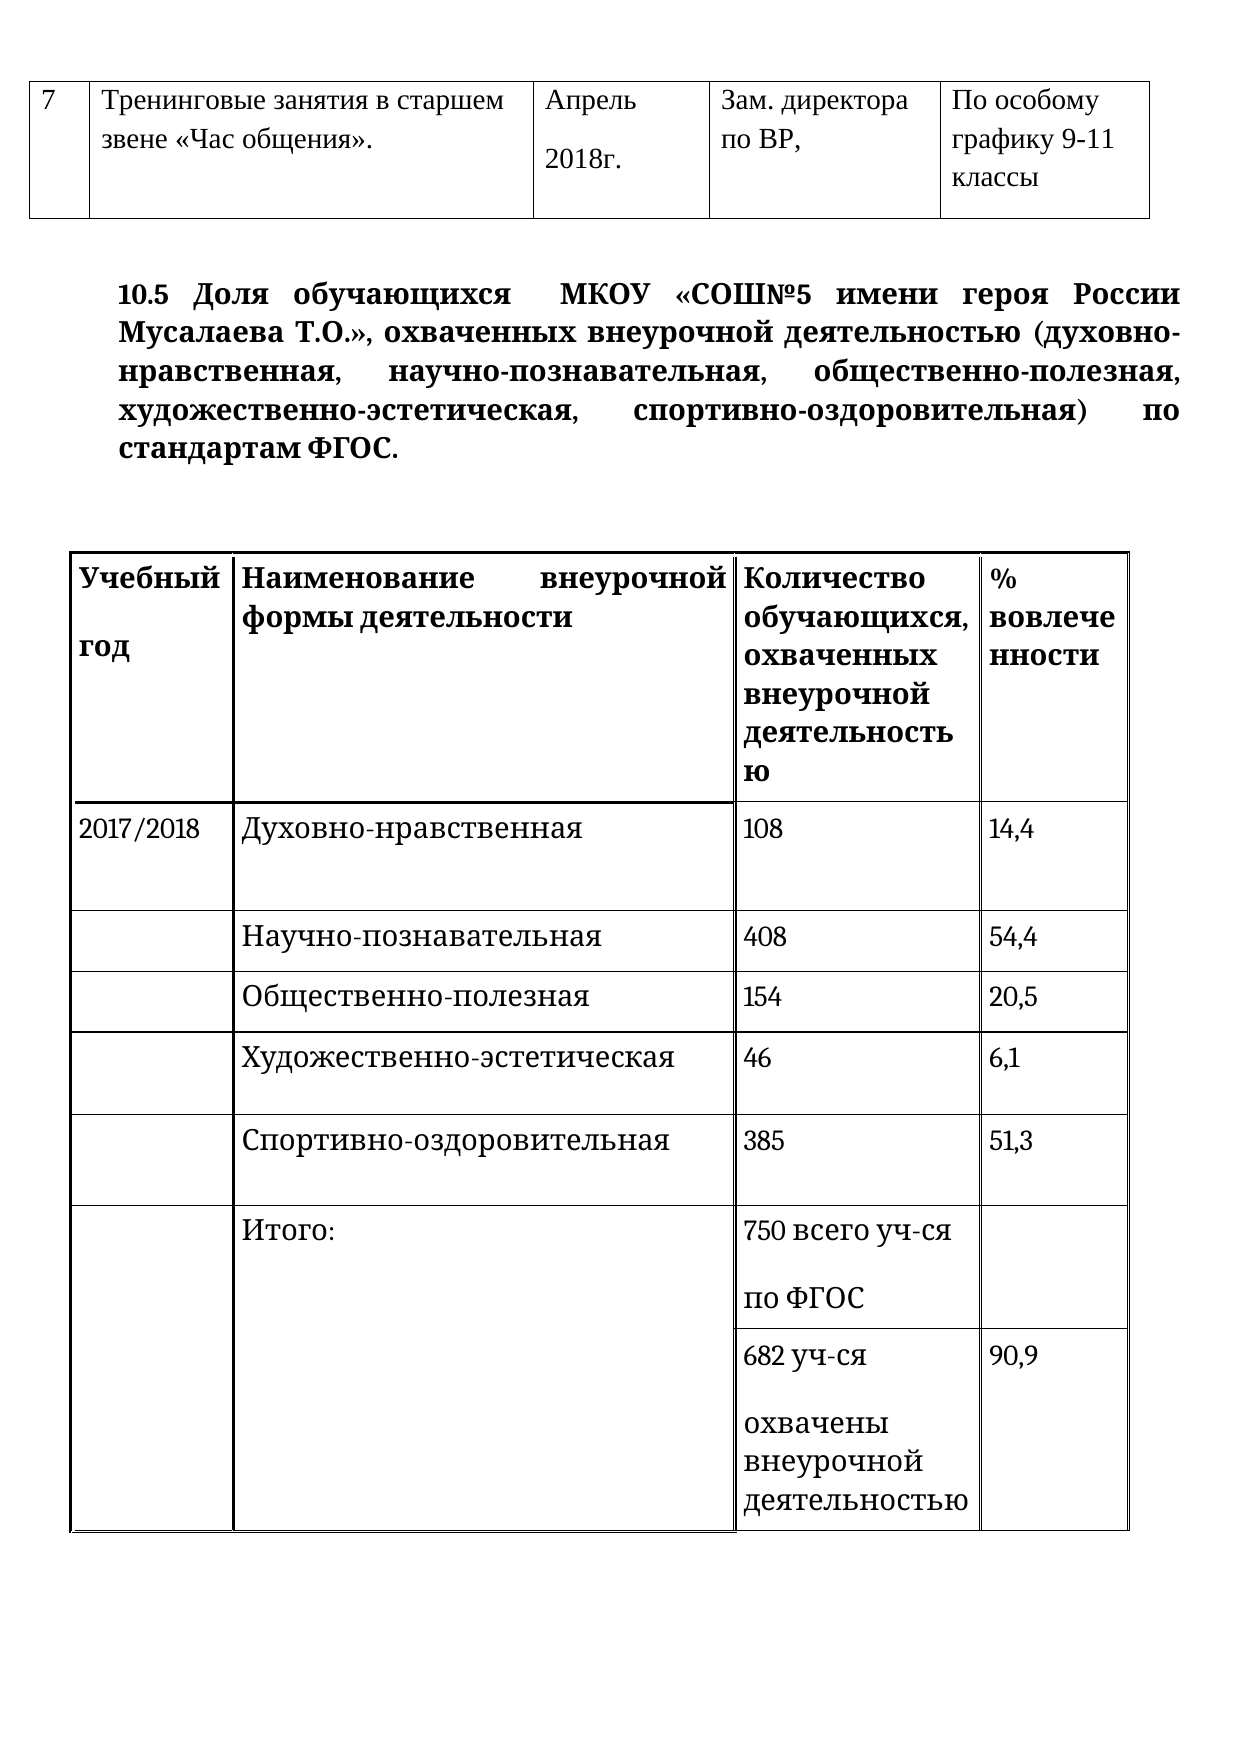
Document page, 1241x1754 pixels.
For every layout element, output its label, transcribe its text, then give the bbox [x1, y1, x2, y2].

table_cell По особому графику 9-11 классы [941, 82, 1149, 218]
table_header Количество обучающихся, охваченных внеурочной деятельностью [735, 554, 981, 801]
table_header Учебный год [72, 553, 233, 801]
table_cell 408 [737, 911, 979, 971]
table_cell Итого: [235, 1206, 733, 1530]
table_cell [710, 82, 940, 218]
table_cell 682 уч-ся охвачены внеурочной деятельностью [737, 1329, 979, 1530]
table_cell 51,3 [982, 1115, 1127, 1205]
table_cell [72, 1033, 232, 1114]
table_cell [72, 1206, 232, 1530]
table_cell Спортивно-оздоровительная [235, 1115, 733, 1205]
table_cell 90,9 [982, 1329, 1127, 1530]
table_cell 154 [737, 972, 979, 1031]
table_header % вовлеченности [981, 554, 1127, 801]
table_cell 14,4 [982, 802, 1127, 910]
table_cell 2017/2018 [72, 801, 232, 910]
table_cell 108 [737, 802, 979, 910]
table_cell [982, 1206, 1127, 1328]
table_cell [72, 911, 232, 971]
text 10.5 Доля обучающихся МКОУ «СОШ№5 имени героя России Мусалаева Т.О.», охваченных внеурочной деятельностью (духовно-нравственная, научно-познавательная, общественно-полезная, художественно-эстетическая, спортивно-оздоровительная) по стандартам ФГОС. [118, 278, 1181, 466]
table_cell [72, 972, 232, 1031]
table_cell 7 [30, 82, 89, 218]
table_cell 750 всего уч-ся по ФГОС [737, 1206, 979, 1328]
table_cell Общественно-полезная [235, 972, 733, 1031]
table_cell 6,1 [982, 1033, 1127, 1114]
table_cell Апрель 2018г. [534, 82, 709, 218]
table_header Наименование внеурочной формы деятельности [233, 553, 735, 801]
table_cell Художественно-эстетическая [235, 1033, 733, 1114]
table_cell [72, 1115, 232, 1205]
table_cell 20,5 [982, 972, 1127, 1031]
table_cell 46 [737, 1033, 979, 1114]
table_cell 385 [737, 1115, 979, 1205]
table_cell Научно-познавательная [235, 911, 733, 971]
table_cell 54,4 [982, 911, 1127, 971]
table_cell Духовно-нравственная [235, 804, 733, 910]
table_cell Тренинговые занятия в старшем звене «Час общения». [90, 82, 533, 218]
